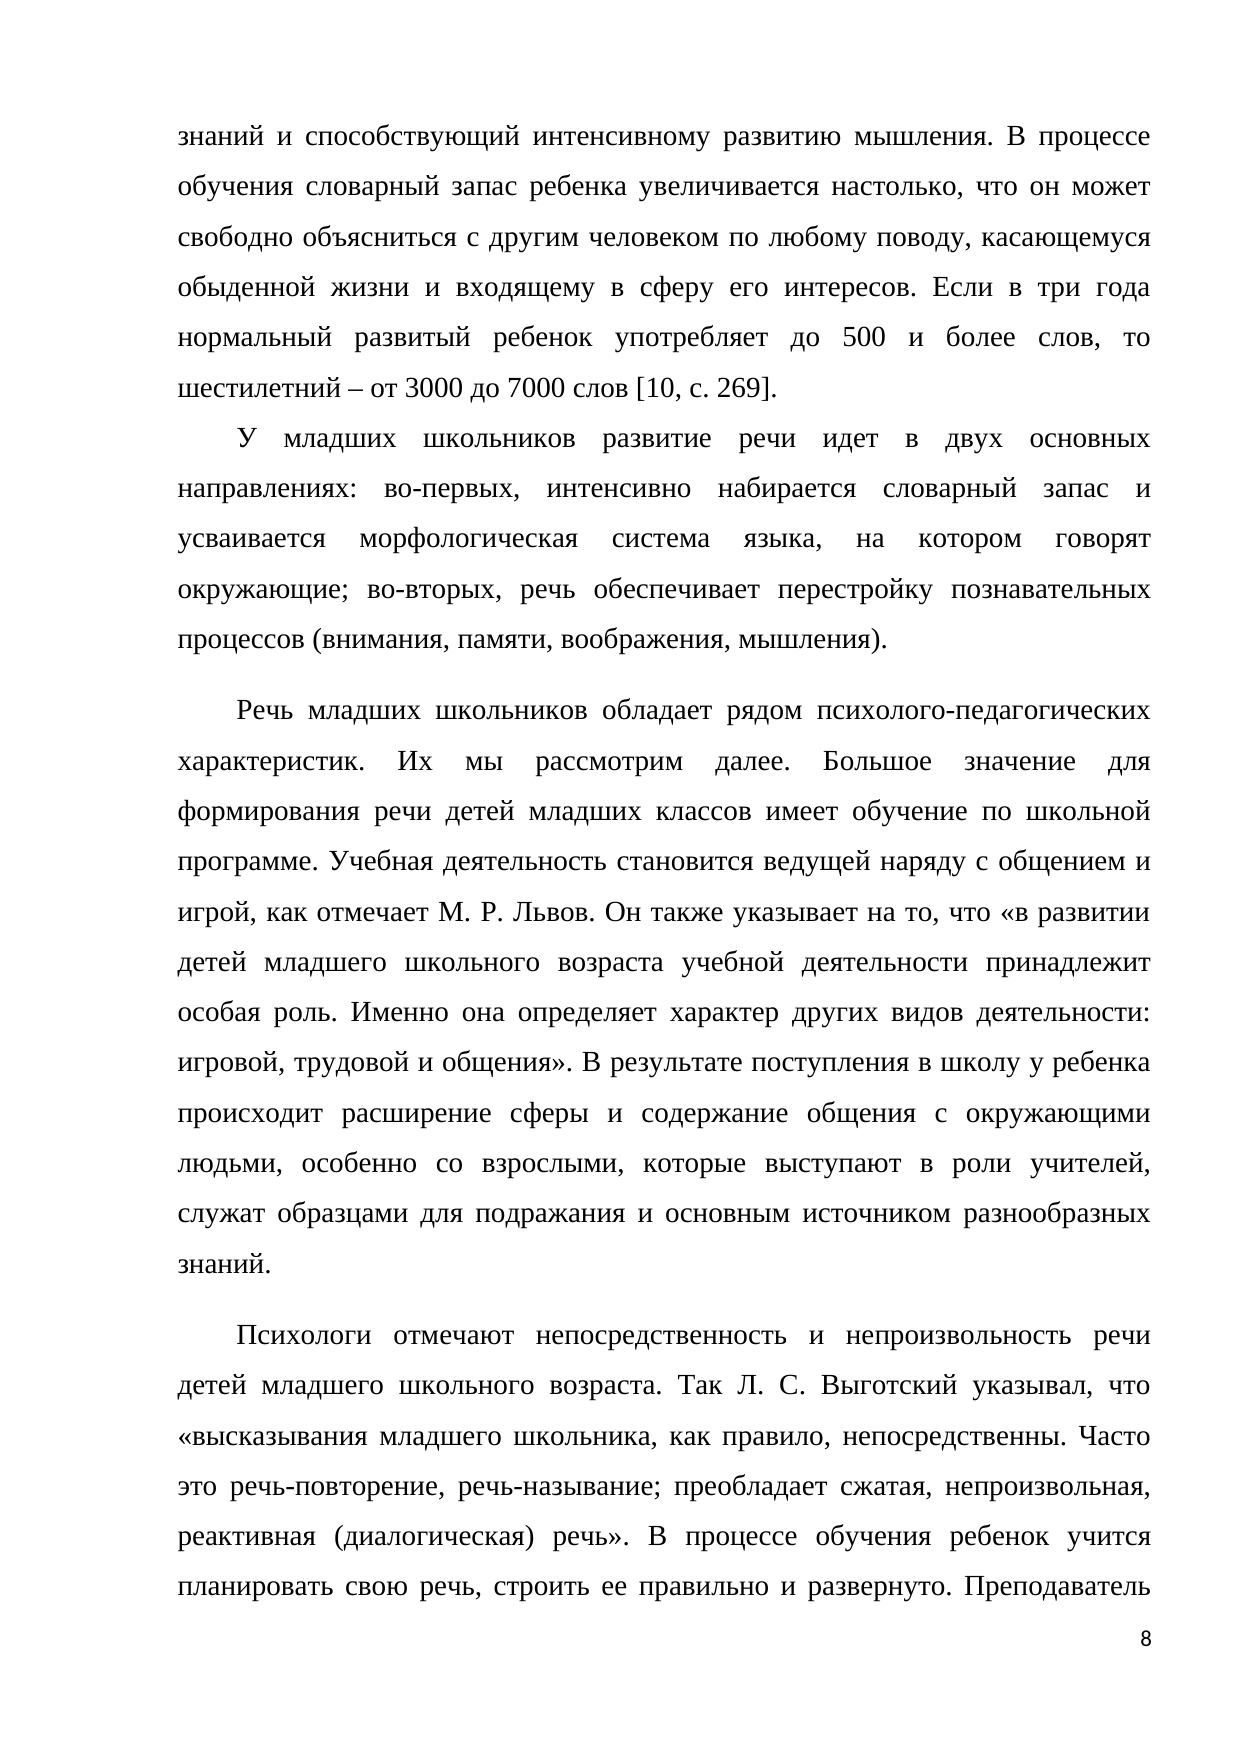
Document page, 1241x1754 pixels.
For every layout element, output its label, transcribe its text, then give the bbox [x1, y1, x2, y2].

list У младших школьников развитие речи идет в двух основных направлениях: во-первых, интенсивно набирается словарный запас и усваивается морфологическая система языка, на котором говорят окружающие; во-вторых, речь обеспечивает перестройку познавательных процессов (внимания, памяти, воображения, мышления). [177, 420, 1152, 655]
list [177, 118, 1152, 403]
text Речь младших школьников обладает рядом психолого-педагогических характеристик. Их мы рассмотрим далее. Большое значение для формирования речи детей младших классов имеет обучение по школьной программе. Учебная деятельность становится ведущей наряду с общением и игрой, как отмечает М. Р. Львов. Он также указывает на то, что «в развитии детей младшего школьного возраста учебной деятельности принадлежит особая роль. Именно она определяет характер других видов деятельности: игровой, трудовой и общения». В результате поступления в школу у ребенка происходит расширение сферы и содержание общения с окружающими людьми, особенно со взрослыми, которые выступают в роли учителей, служат образцами для подражания и основным источником разнообразных знаний. [177, 692, 1152, 1279]
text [177, 1317, 1152, 1602]
